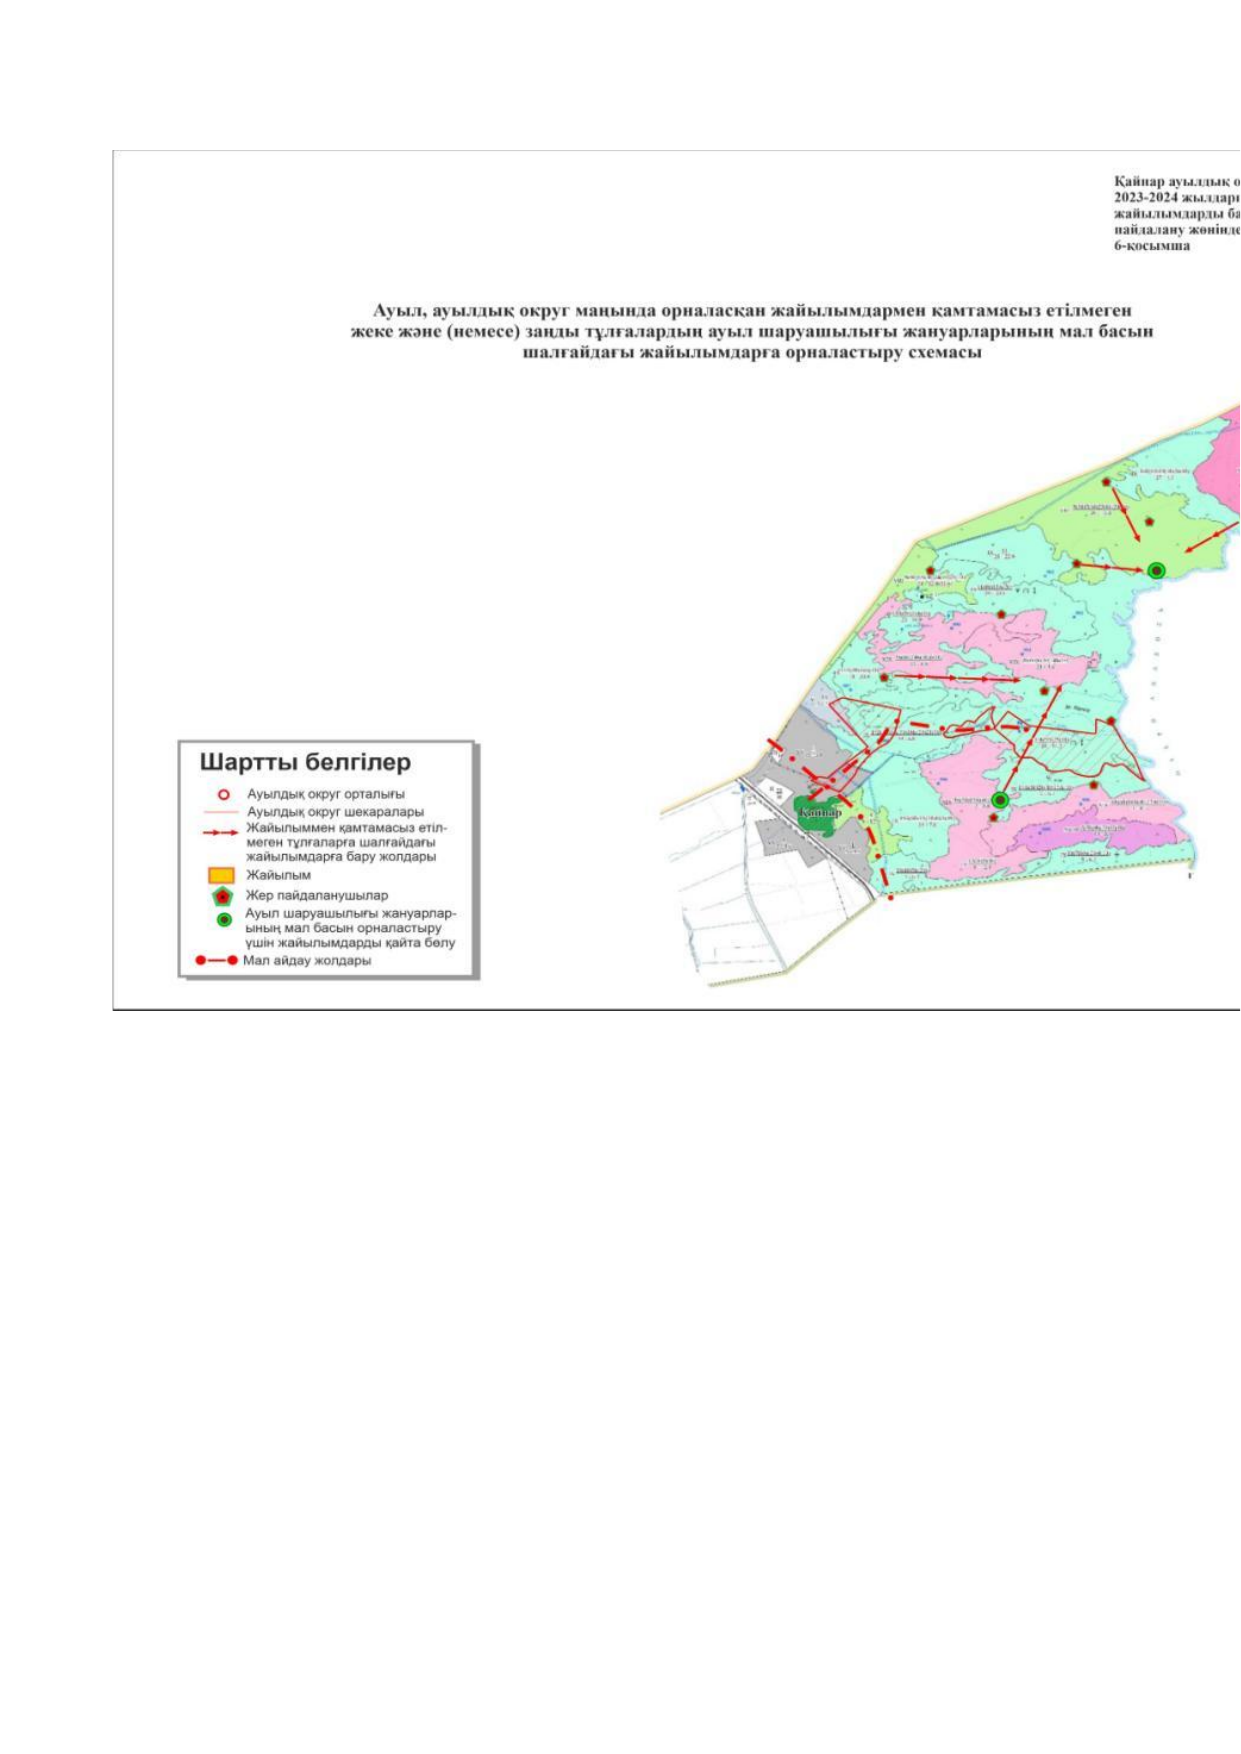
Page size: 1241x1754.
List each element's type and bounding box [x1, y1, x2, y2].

picture [112, 150, 1241, 1011]
